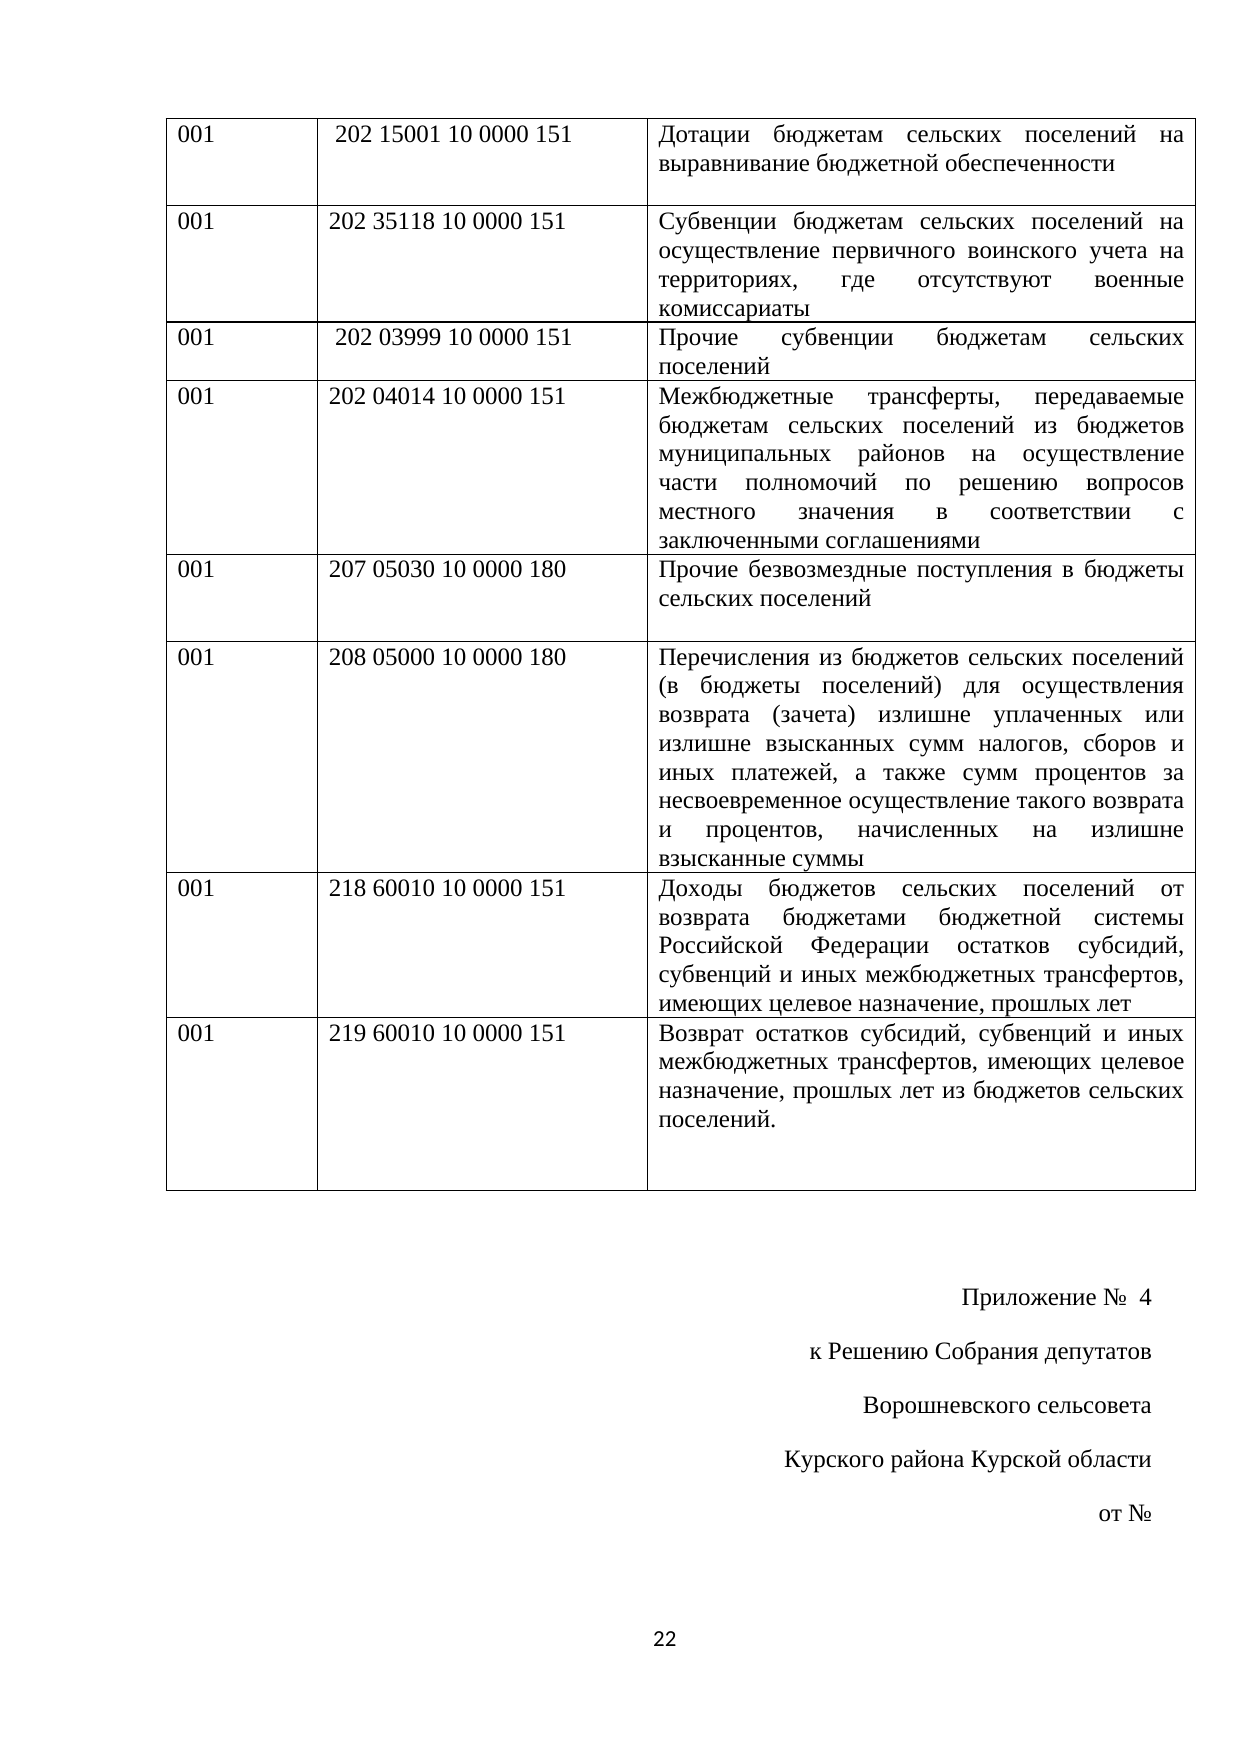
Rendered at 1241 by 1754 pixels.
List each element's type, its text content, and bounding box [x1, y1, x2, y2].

table_cell Возврат остатков субсидий, субвенций и иных межбюджетных трансфертов, имеющих целевое назначение, прошлых лет из бюджетов сельских поселений. [648, 1018, 1195, 1190]
table_cell 202 03999 10 0000 151 [318, 323, 647, 380]
table_cell 001 [167, 555, 317, 641]
table_cell Прочие субвенции бюджетам сельских поселений [648, 323, 1195, 380]
table_cell 001 [167, 381, 317, 553]
table_cell Прочие безвозмездные поступления в бюджеты сельских поселений [648, 555, 1195, 641]
table_cell 202 15001 10 0000 151 [318, 119, 647, 205]
table_cell 202 04014 10 0000 151 [318, 381, 647, 553]
table_cell 207 05030 10 0000 180 [318, 555, 647, 641]
table_cell Перечисления из бюджетов сельских поселений (в бюджеты поселений) для осуществления возврата (зачета) излишне уплаченных или излишне взысканных сумм налогов, сборов и иных платежей, а также сумм процентов за несвоевременное осуществление такого возврата и процентов, начисленных на излишне взысканные суммы [648, 642, 1195, 872]
table_cell 001 [167, 1018, 317, 1190]
table_cell Межбюджетные трансферты, передаваемые бюджетам сельских поселений из бюджетов муниципальных районов на осуществление части полномочий по решению вопросов местного значения в соответствии с заключенными соглашениями [648, 381, 1195, 553]
table_cell Субвенции бюджетам сельских поселений на осуществление первичного воинского учета на территориях, где отсутствуют военные комиссариаты [648, 206, 1195, 321]
table_cell 001 [167, 323, 317, 380]
table_cell 001 [167, 642, 317, 872]
text Курского района Курской области [177, 1444, 1152, 1473]
table_cell 001 [167, 119, 317, 205]
text Приложение № 4 [177, 1282, 1152, 1311]
text к Решению Собрания депутатов [177, 1336, 1152, 1365]
text Ворошневского сельсовета [177, 1390, 1152, 1419]
table_cell 001 [167, 206, 317, 321]
table_cell Доходы бюджетов сельских поселений от возврата бюджетами бюджетной системы Российской Федерации остатков субсидий, субвенций и иных межбюджетных трансфертов, имеющих целевое назначение, прошлых лет [648, 873, 1195, 1017]
table_cell 219 60010 10 0000 151 [318, 1018, 647, 1190]
text от № [177, 1498, 1152, 1527]
table_cell 208 05000 10 0000 180 [318, 642, 647, 872]
table_cell Дотации бюджетам сельских поселений на выравнивание бюджетной обеспеченности [648, 119, 1195, 205]
table_cell 218 60010 10 0000 151 [318, 873, 647, 1017]
table_cell 001 [167, 873, 317, 1017]
table_cell 202 35118 10 0000 151 [318, 206, 647, 321]
